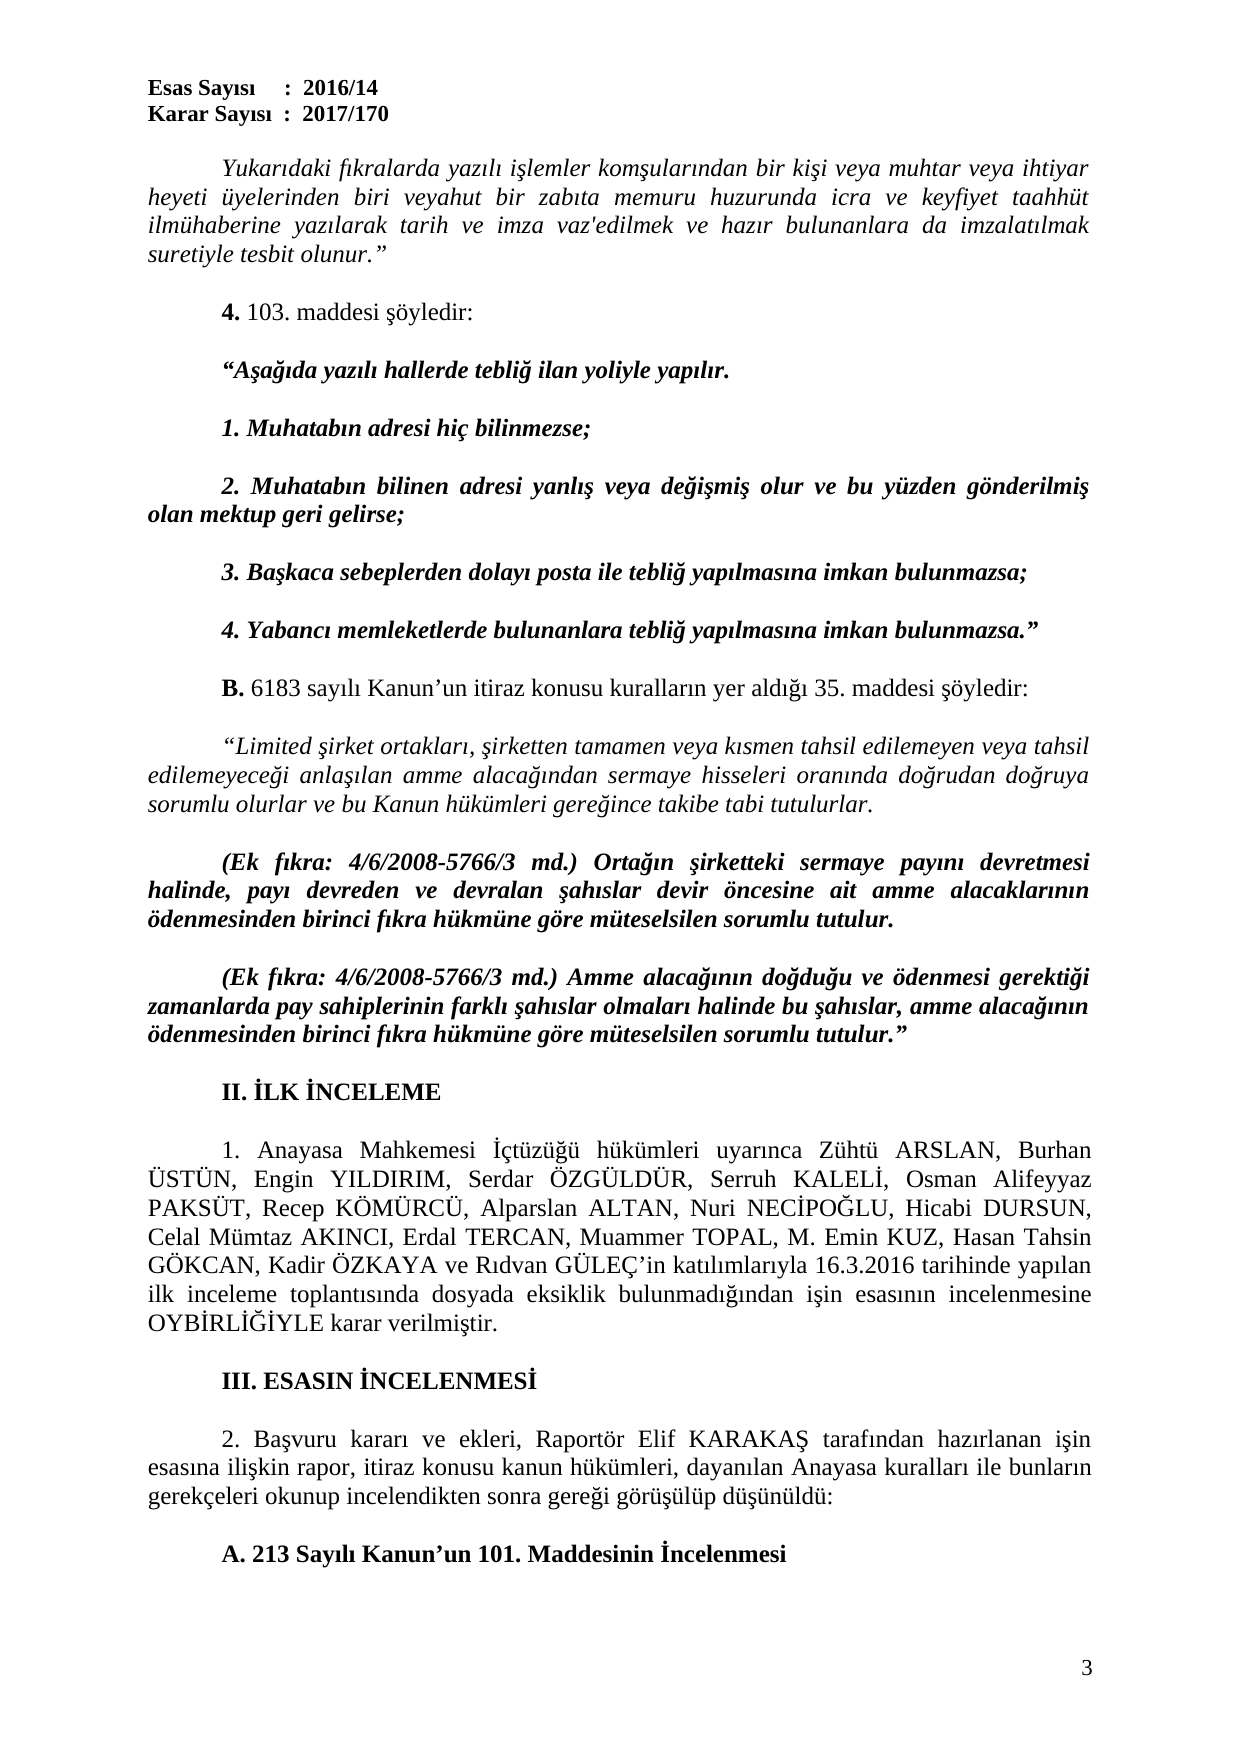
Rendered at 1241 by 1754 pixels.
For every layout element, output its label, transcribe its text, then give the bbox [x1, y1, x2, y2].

text 4. Yabancı memleketlerde bulunanlara tebliğ yapılmasına imkan bulunmazsa.” [148, 615, 1093, 644]
text II. İLK İNCELEME [148, 1077, 1093, 1106]
text B. 6183 sayılı Kanun’un itiraz konusu kuralların yer aldığı 35. maddesi şöyledir: [148, 673, 1093, 702]
text (Ek fıkra: 4/6/2008-5766/3 md.) Ortağın şirketteki sermaye payını devretmesi halinde, payı devreden ve devralan şahıslar devir öncesine ait amme alacaklarının ödenmesinden birinci fıkra hükmüne göre müteselsilen sorumlu tutulur. [148, 847, 1093, 933]
text “Aşağıda yazılı hallerde tebliğ ilan yoliyle yapılır. [148, 355, 1093, 384]
text “Limited şirket ortakları, şirketten tamamen veya kısmen tahsil edilemeyen veya tahsil edilemeyeceği anlaşılan amme alacağından sermaye hisseleri oranında doğrudan doğruya sorumlu olurlar ve bu Kanun hükümleri gereğince takibe tabi tutulurlar. [148, 731, 1093, 817]
text III. ESASIN İNCELENMESİ [148, 1366, 1093, 1394]
text 2. Başvuru kararı ve ekleri, Raportör Elif KARAKAŞ tarafından hazırlanan işin esasına ilişkin rapor, itiraz konusu kanun hükümleri, dayanılan Anayasa kuralları ile bunların gerekçeleri okunup incelendikten sonra gereği görüşülüp düşünüldü: [148, 1424, 1093, 1510]
text Yukarıdaki fıkralarda yazılı işlemler komşularından bir kişi veya muhtar veya ihtiyar heyeti üyelerinden biri veyahut bir zabıta memuru huzurunda icra ve keyfiyet taahhüt ilmühaberine yazılarak tarih ve imza vaz'edilmek ve hazır bulunanlara da imzalatılmak suretiyle tesbit olunur.” [148, 153, 1093, 268]
text 2. Muhatabın bilinen adresi yanlış veya değişmiş olur ve bu yüzden gönderilmiş olan mektup geri gelirse; [148, 471, 1093, 528]
text 1. Anayasa Mahkemesi İçtüzüğü hükümleri uyarınca Zühtü ARSLAN, Burhan ÜSTÜN, Engin YILDIRIM, Serdar ÖZGÜLDÜR, Serruh KALELİ, Osman Alifeyyaz PAKSÜT, Recep KÖMÜRCÜ, Alparslan ALTAN, Nuri NECİPOĞLU, Hicabi DURSUN, Celal Mümtaz AKINCI, Erdal TERCAN, Muammer TOPAL, M. Emin KUZ, Hasan Tahsin GÖKCAN, Kadir ÖZKAYA ve Rıdvan GÜLEÇ’in katılımlarıyla 16.3.2016 tarihinde yapılan ilk inceleme toplantısında dosyada eksiklik bulunmadığından işin esasının incelenmesine OYBİRLİĞİYLE karar verilmiştir. [148, 1135, 1093, 1337]
text 3. Başkaca sebeplerden dolayı posta ile tebliğ yapılmasına imkan bulunmazsa; [148, 557, 1093, 586]
text 1. Muhatabın adresi hiç bilinmezse; [148, 413, 1093, 442]
text 4. 103. maddesi şöyledir: [148, 297, 1093, 326]
text (Ek fıkra: 4/6/2008-5766/3 md.) Amme alacağının doğduğu ve ödenmesi gerektiği zamanlarda pay sahiplerinin farklı şahıslar olmaları halinde bu şahıslar, amme alacağının ödenmesinden birinci fıkra hükmüne göre müteselsilen sorumlu tutulur.” [148, 962, 1093, 1048]
text A. 213 Sayılı Kanun’un 101. Maddesinin İncelenmesi [148, 1539, 1093, 1568]
